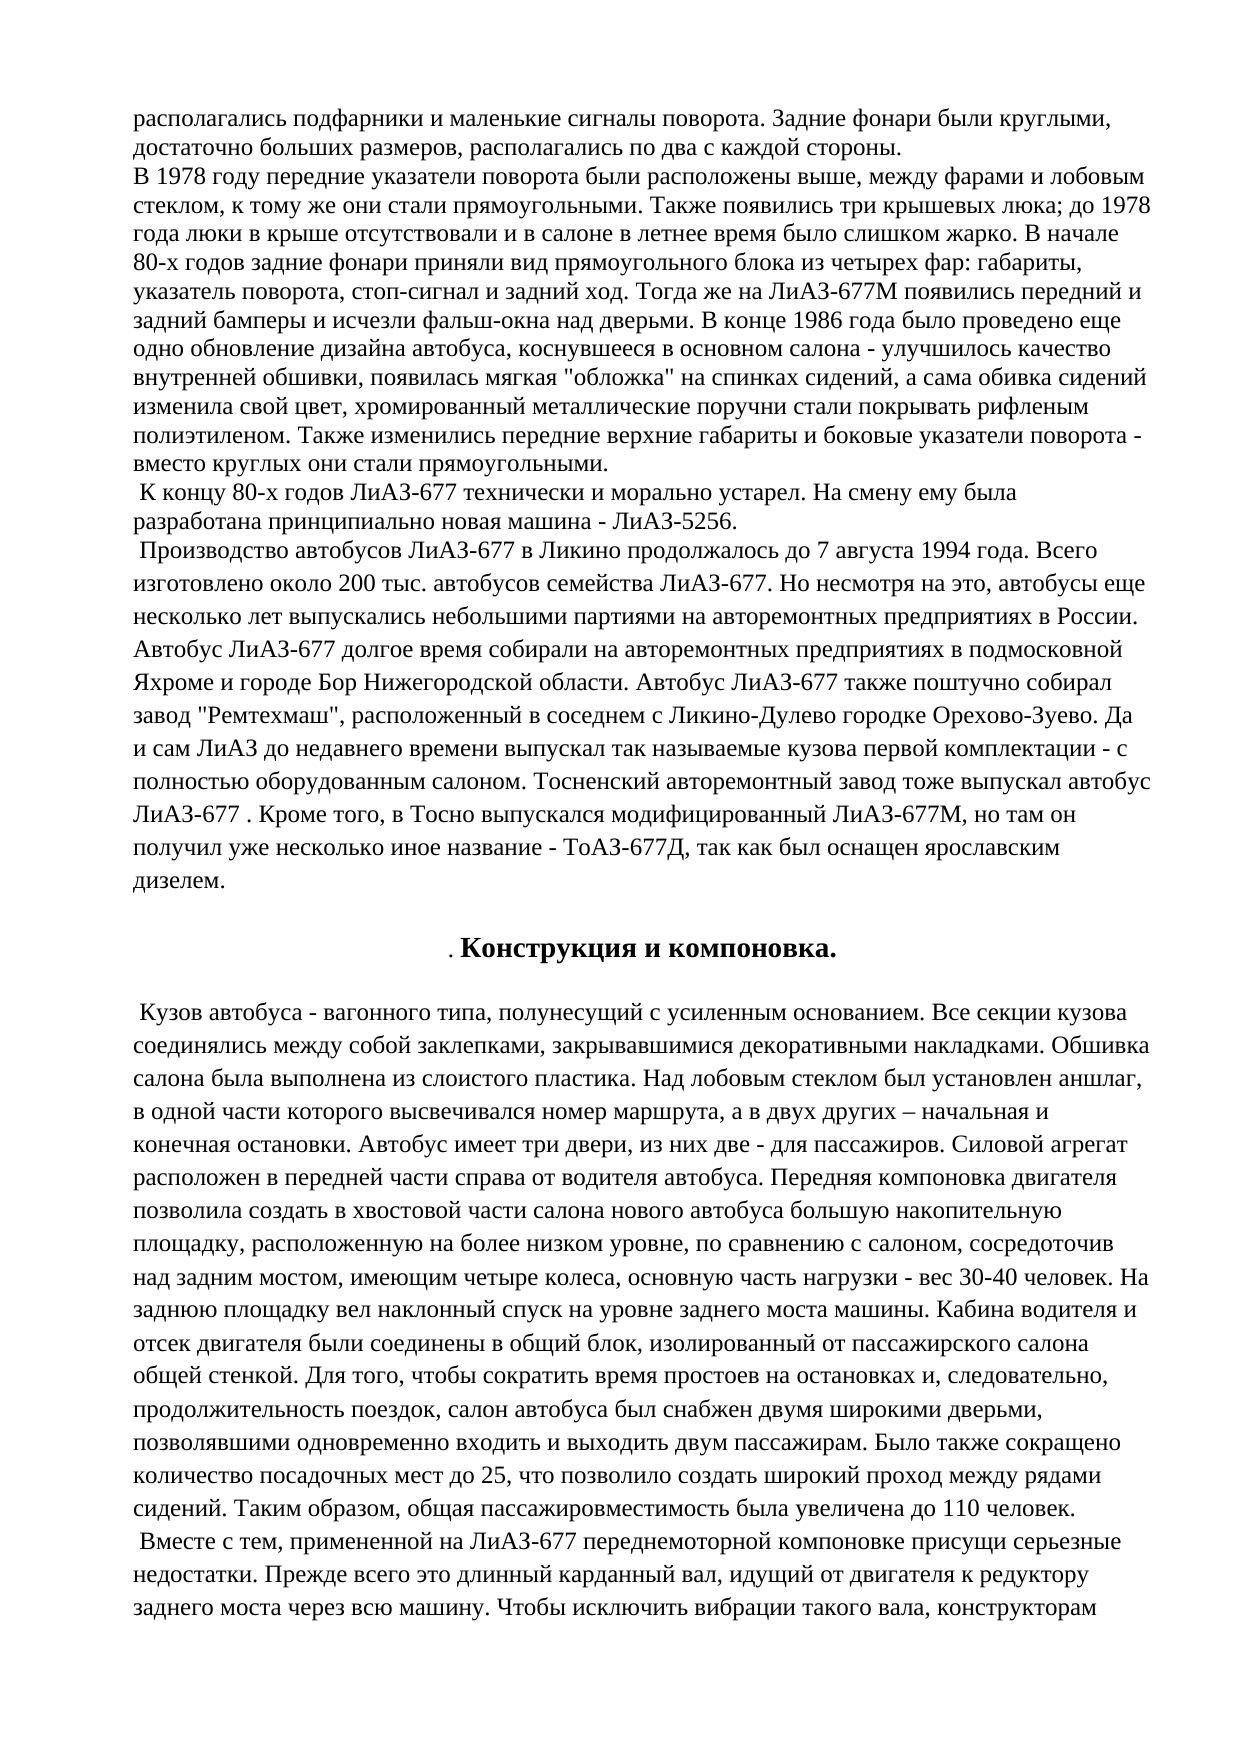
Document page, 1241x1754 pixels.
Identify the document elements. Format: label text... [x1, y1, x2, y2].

text Производство автобусов ЛиАЗ-677 в Ликино продолжалось до 7 августа 1994 года. Всего изготовлено около 200 тыс. автобусов семейства ЛиАЗ-677. Но несмотря на это, автобусы еще несколько лет выпускались небольшими партиями на авторемонтных предприятиях в России. Автобус ЛиАЗ-677 долгое время собирали на авторемонтных предприятиях в подмосковной Яхроме и городе Бор Нижегородской области. Автобус ЛиАЗ-677 также поштучно собирал завод "Ремтехмаш", расположенный в соседнем с Ликино-Дулево городке Орехово-Зуево. Да и сам ЛиАЗ до недавнего времени выпускал так называемые кузова первой комплектации - с полностью оборудованным салоном. Тосненский авторемонтный завод тоже выпускал автобус ЛиАЗ-677 . Кроме того, в Тосно выпускался модифицированный ЛиАЗ-677М, но там он получил уже несколько иное название - ТоАЗ-677Д, так как был оснащен ярославским дизелем. [133, 535, 1152, 894]
text К концу 80-х годов ЛиАЗ-677 технически и морально устарел. На смену ему была разработана принципиально новая машина - ЛиАЗ-5256. [133, 477, 1152, 535]
text . Конструкция и компоновка. [133, 930, 1152, 964]
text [133, 103, 1152, 161]
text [133, 1526, 1152, 1621]
text В 1978 году передние указатели поворота были расположены выше, между фарами и лобовым стеклом, к тому же они стали прямоугольными. Также появились три крышевых люка; до 1978 года люки в крыше отсутствовали и в салоне в летнее время было слишком жарко. В начале 80-х годов задние фонари приняли вид прямоугольного блока из четырех фар: габариты, указатель поворота, стоп-сигнал и задний ход. Тогда же на ЛиАЗ-677М появились передний и задний бамперы и исчезли фальш-окна над дверьми. В конце 1986 года было проведено еще одно обновление дизайна автобуса, коснувшееся в основном салона - улучшилось качество внутренней обшивки, появилась мягкая "обложка" на спинках сидений, а сама обивка сидений изменила свой цвет, хромированный металлические поручни стали покрывать рифленым полиэтиленом. Также изменились передние верхние габариты и боковые указатели поворота - вместо круглых они стали прямоугольными. [133, 161, 1152, 477]
text Кузов автобуса - вагонного типа, полунесущий с усиленным основанием. Все секции кузова соединялись между собой заклепками, закрывавшимися декоративными накладками. Обшивка салона была выполнена из слоистого пластика. Над лобовым стеклом был установлен аншлаг, в одной части которого высвечивался номер маршрута, а в двух других – начальная и конечная остановки. Автобус имеет три двери, из них две - для пассажиров. Силовой агрегат расположен в передней части справа от водителя автобуса. Передняя компоновка двигателя позволила создать в хвостовой части салона нового автобуса большую накопительную площадку, расположенную на более низком уровне, по сравнению с салоном, сосредоточив над задним мостом, имеющим четыре колеса, основную часть нагрузки - вес 30-40 человек. На заднюю площадку вел наклонный спуск на уровне заднего моста машины. Кабина водителя и отсек двигателя были соединены в общий блок, изолированный от пассажирского салона общей стенкой. Для того, чтобы сократить время простоев на остановках и, следовательно, продолжительность поездок, салон автобуса был снабжен двумя широкими дверьми, позволявшими одновременно входить и выходить двум пассажирам. Было также сокращено количество посадочных мест до 25, что позволило создать широкий проход между рядами сидений. Таким образом, общая пассажировместимость была увеличена до 110 человек. [133, 997, 1152, 1521]
